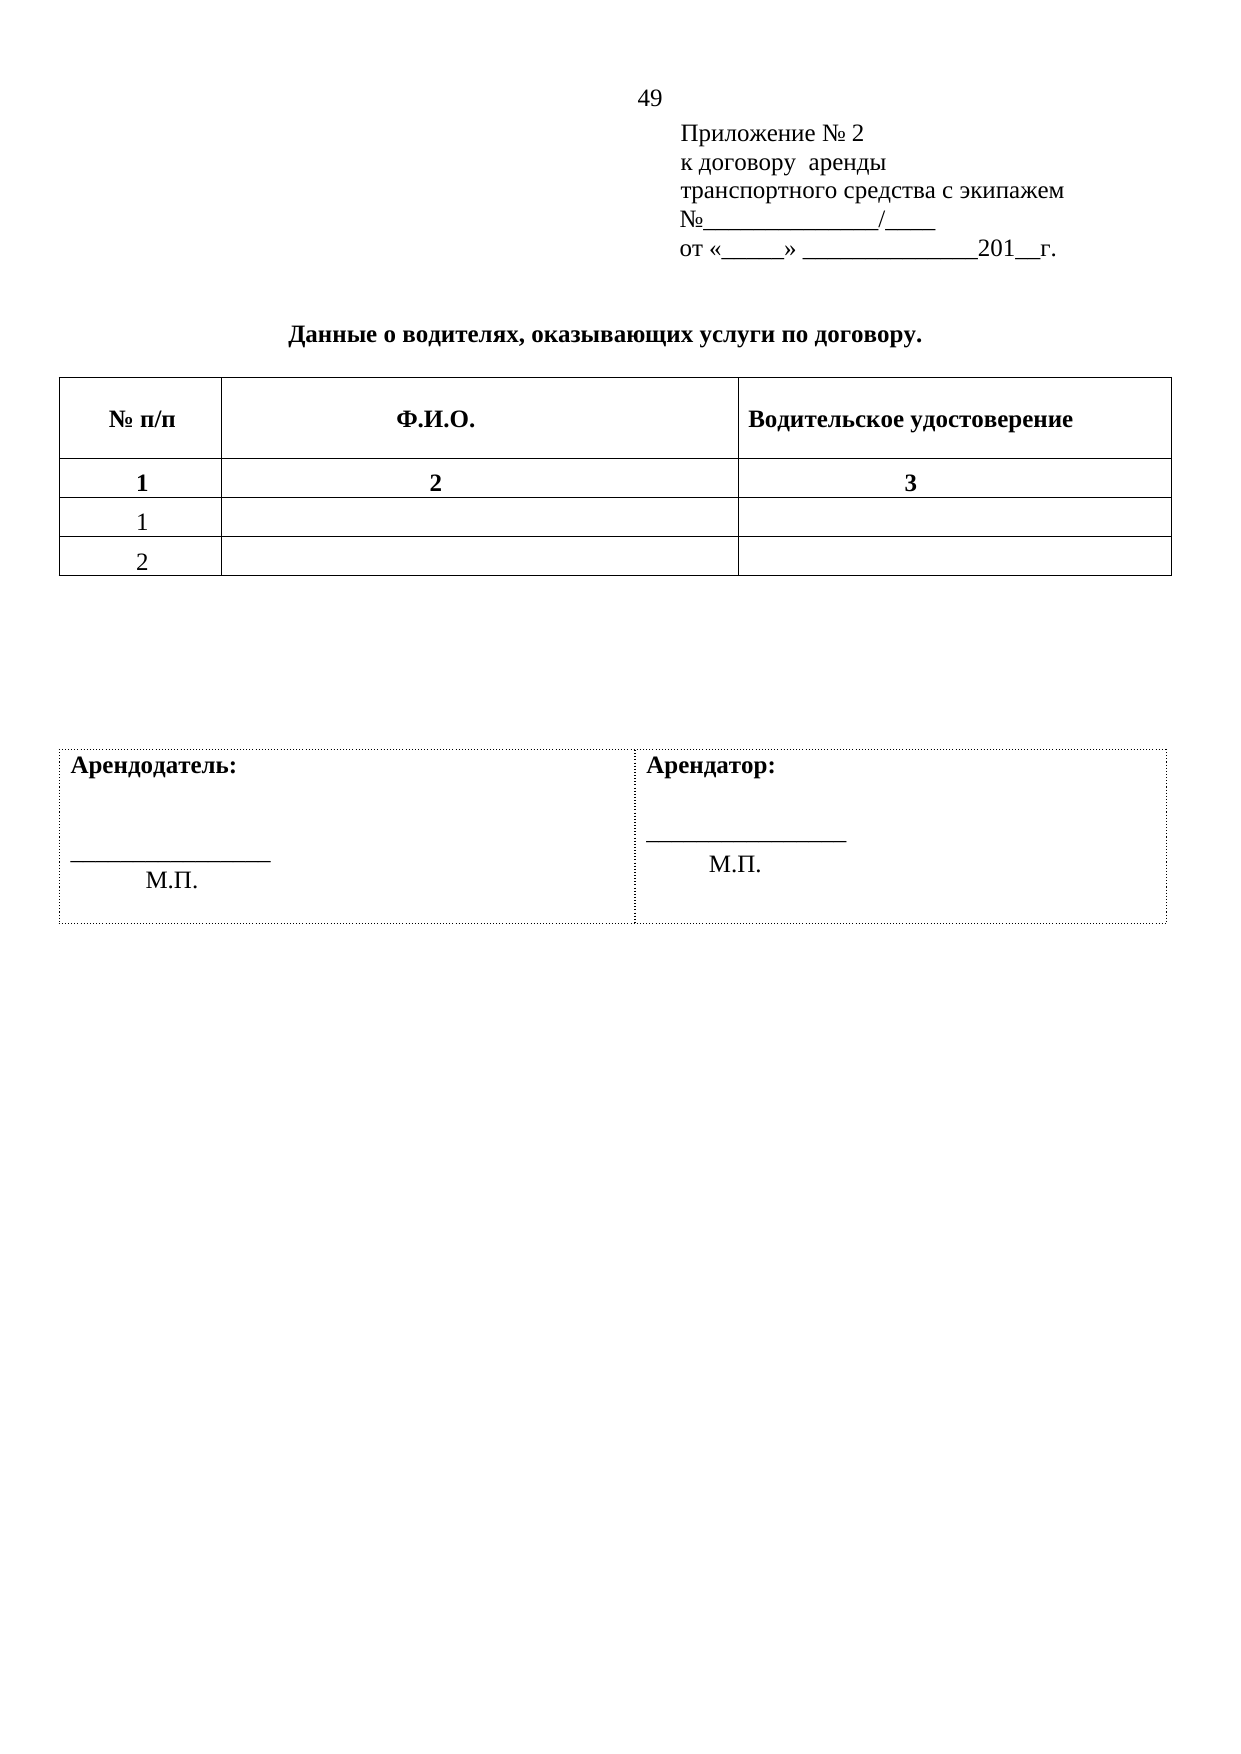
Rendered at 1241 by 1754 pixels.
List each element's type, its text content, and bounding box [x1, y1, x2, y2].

table_cell 3 [739, 459, 1171, 497]
table_header № п/п [60, 378, 221, 458]
text Данные о водителях, оказывающих услуги по договору. [59, 319, 1152, 348]
table_cell [739, 498, 1171, 536]
table_cell 2 [60, 537, 221, 575]
text транспортного средства с экипажем №______________/____ от «_____» ______________201__г. [679, 176, 1152, 262]
table_cell [739, 537, 1171, 575]
table_cell [222, 498, 738, 536]
table_header Арендатор: ________________ М.П. [635, 749, 1167, 922]
table_header Водительское удостоверение [739, 378, 1171, 458]
table_cell 1 [60, 498, 221, 536]
text к договору аренды [679, 147, 1152, 176]
text Приложение № 2 [679, 118, 1152, 147]
table_header Ф.И.О. [222, 378, 738, 458]
table_cell 1 [60, 459, 221, 497]
table_header Арендодатель: ________________ М.П. [59, 749, 635, 922]
table_cell [222, 537, 738, 575]
table_cell 2 [222, 459, 738, 497]
